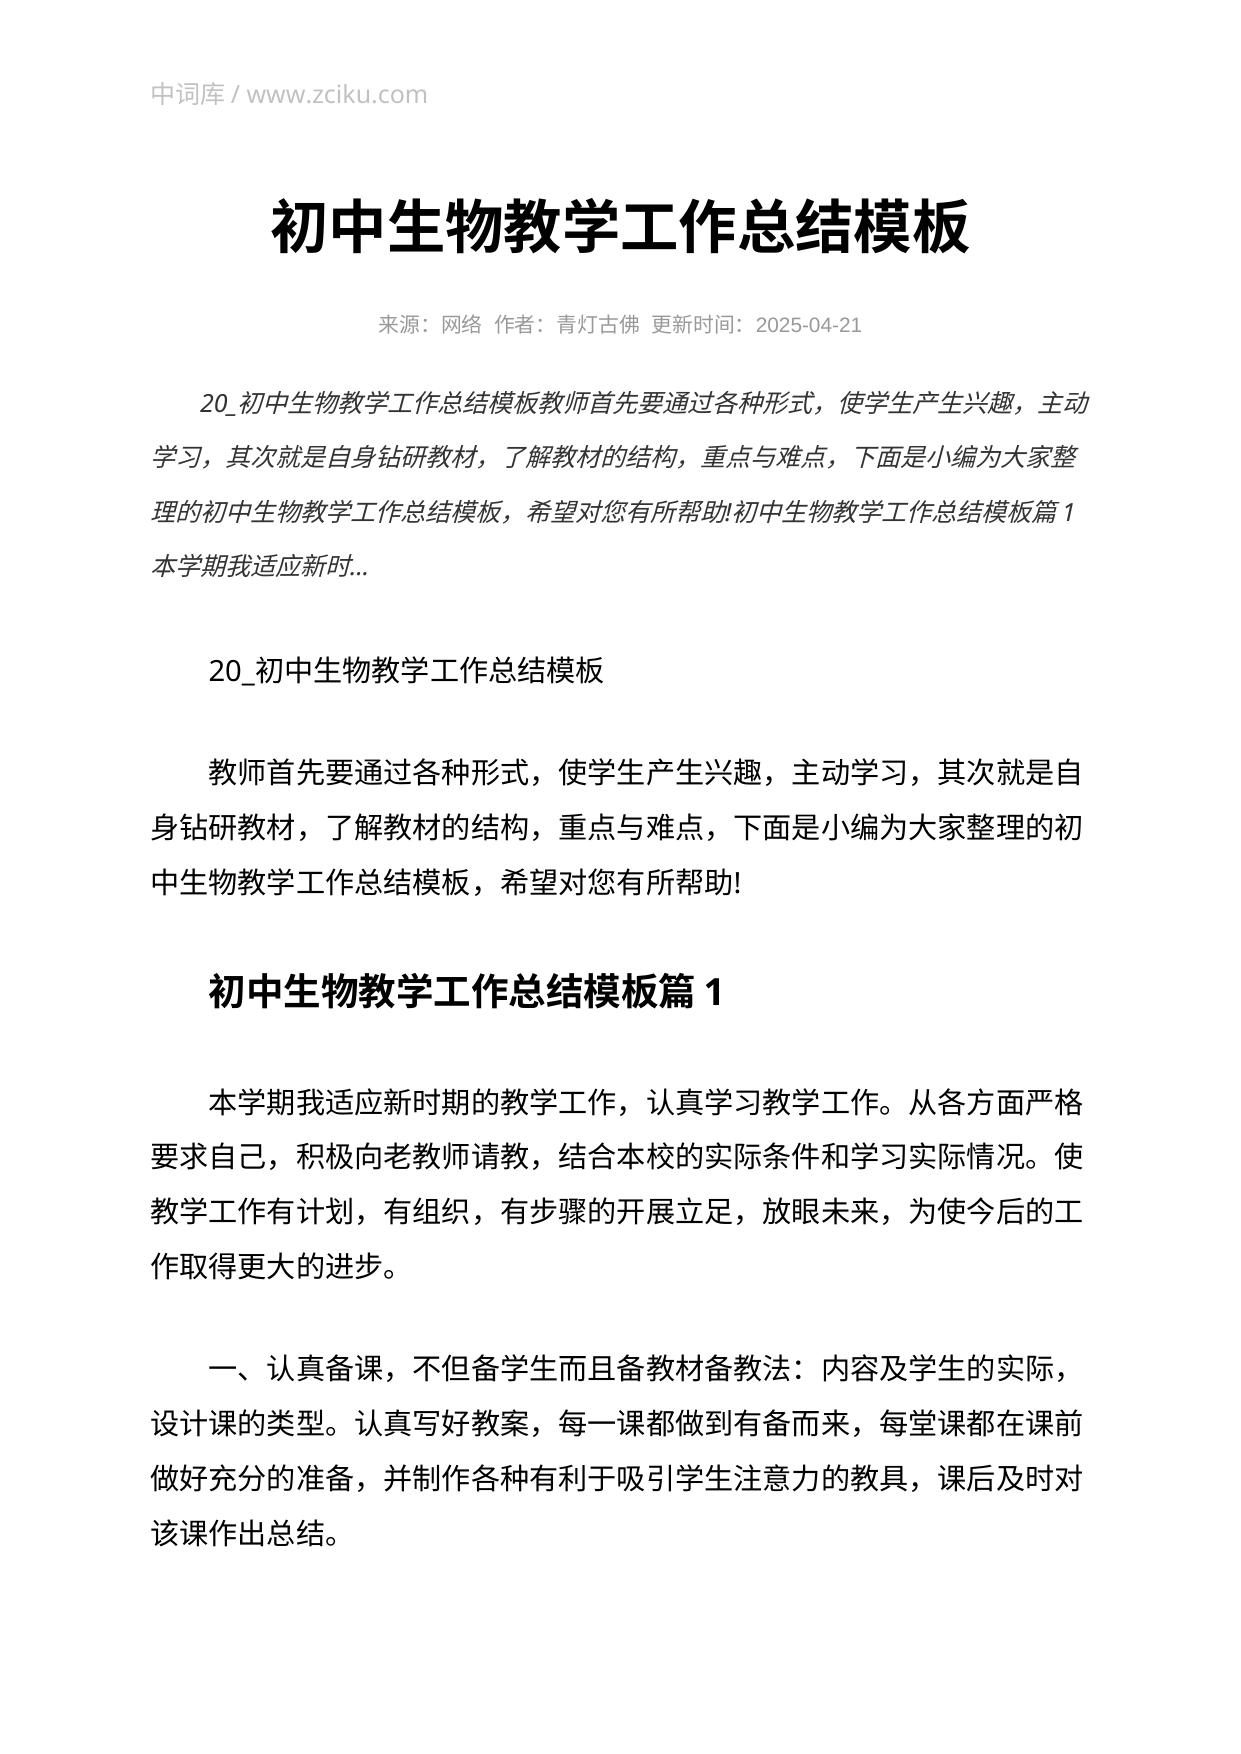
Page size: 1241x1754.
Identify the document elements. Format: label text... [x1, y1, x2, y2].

text 教师首先要通过各种形式，使学生产生兴趣，主动学习，其次就是自身钻研教材，了解教材的结构，重点与难点，下面是小编为大家整理的初中生物教学工作总结模板，希望对您有所帮助! [150, 750, 1090, 902]
text 20_初中生物教学工作总结模板 [150, 648, 1090, 690]
text 本学期我适应新时期的教学工作，认真学习教学工作。从各方面严格要求自己，积极向老教师请教，结合本校的实际条件和学习实际情况。使教学工作有计划，有组织，有步骤的开展立足，放眼未来，为使今后的工作取得更大的进步。 [150, 1079, 1090, 1286]
text 一、认真备课，不但备学生而且备教材备教法：内容及学生的实际，设计课的类型。认真写好教案，每一课都做到有备而来，每堂课都在课前做好充分的准备，并制作各种有利于吸引学生注意力的教具，课后及时对该课作出总结。 [150, 1346, 1090, 1553]
text 来源：网络 作者：青灯古佛 更新时间：2025-04-21 [150, 313, 1090, 337]
subtitle 初中生物教学工作总结模板 [150, 181, 1090, 266]
text 初中生物教学工作总结模板篇1 [150, 962, 1090, 1016]
text 20_初中生物教学工作总结模板教师首先要通过各种形式，使学生产生兴趣，主动学习，其次就是自身钻研教材，了解教材的结构，重点与难点，下面是小编为大家整理的初中生物教学工作总结模板，希望对您有所帮助!初中生物教学工作总结模板篇1本学期我适应新时... [150, 383, 1090, 583]
